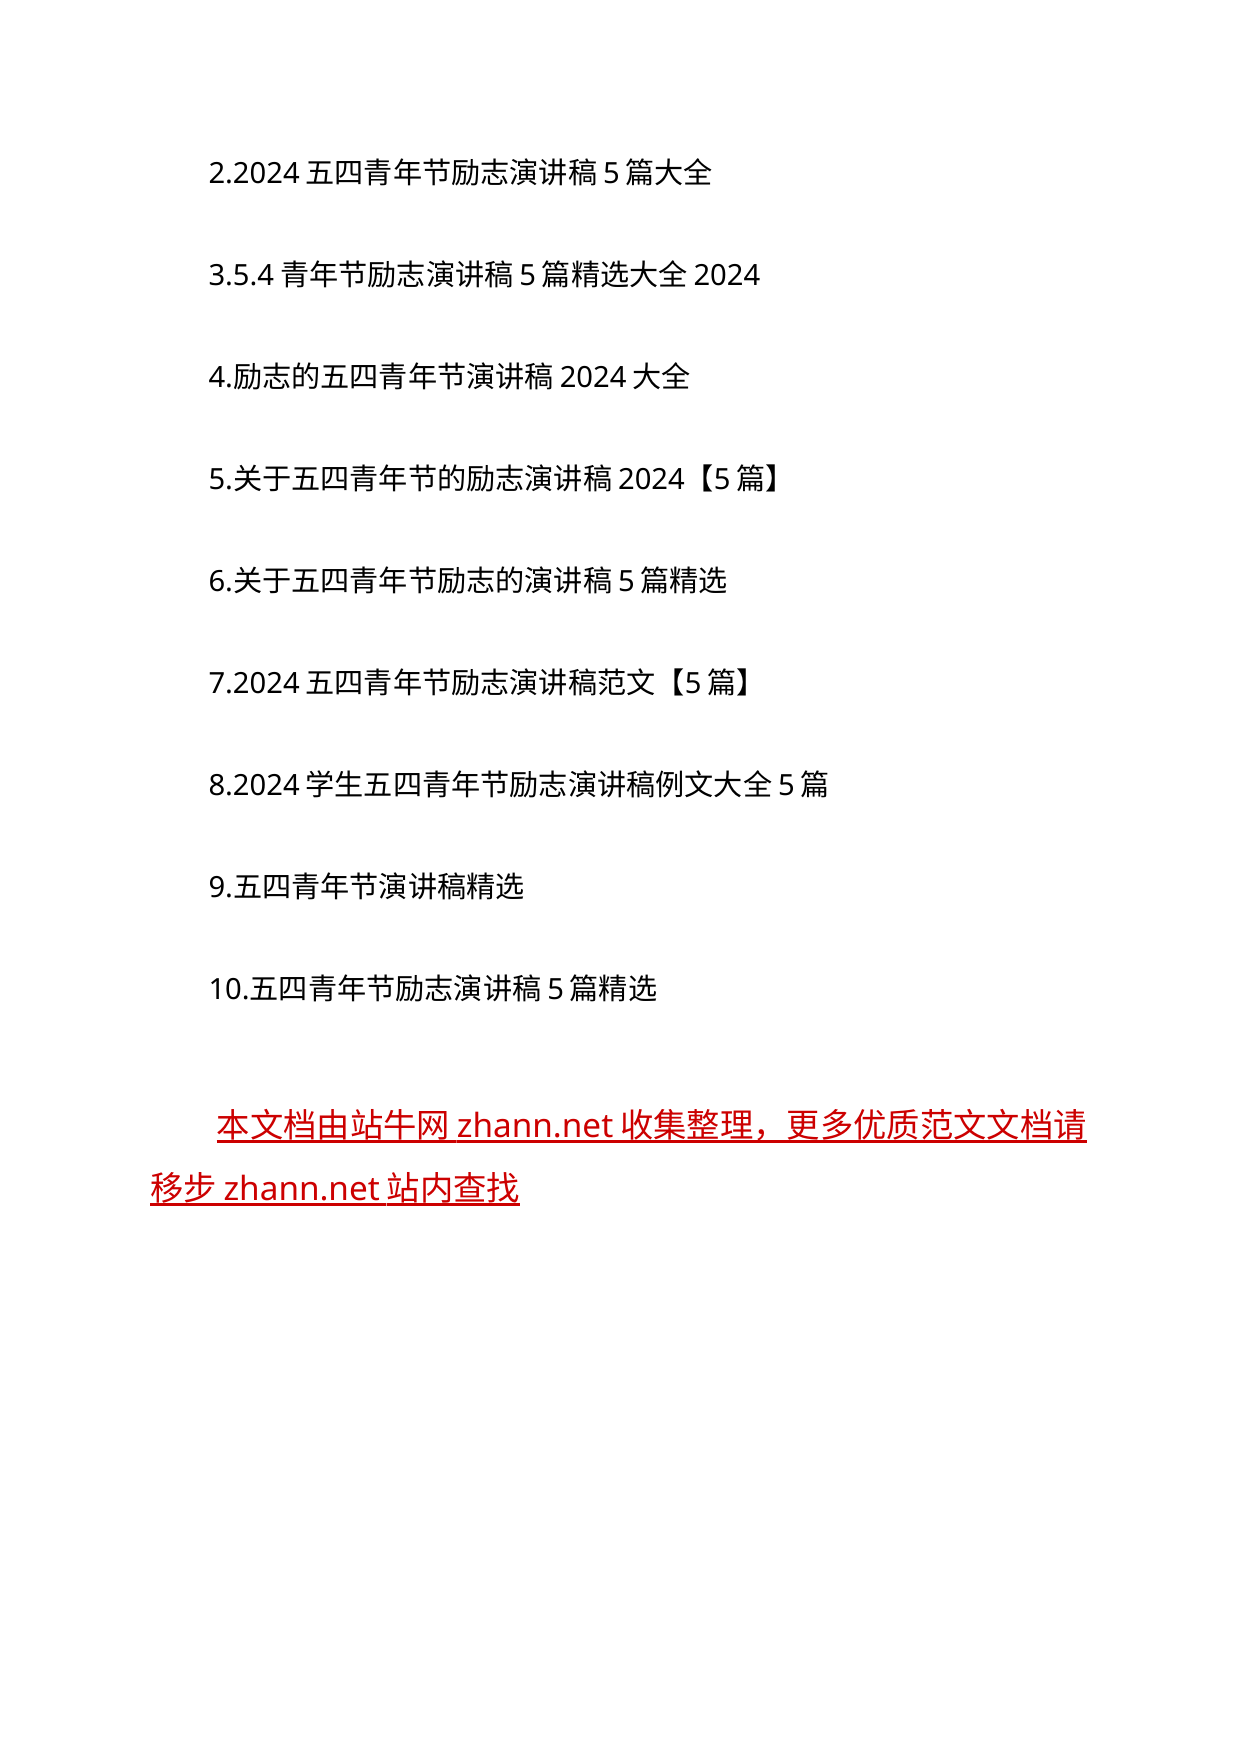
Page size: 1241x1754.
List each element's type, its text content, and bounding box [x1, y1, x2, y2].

text 本文档由站牛网zhann.net收集整理，更多优质范文文档请移步zhann.net站内查找 [150, 1099, 1090, 1210]
text 3.5.4青年节励志演讲稿5篇精选大全2024 [150, 252, 1090, 294]
text 6.关于五四青年节励志的演讲稿5篇精选 [150, 558, 1090, 600]
text 10.五四青年节励志演讲稿5篇精选 [150, 966, 1090, 1008]
text 7.2024五四青年节励志演讲稿范文【5篇】 [150, 660, 1090, 702]
text 8.2024学生五四青年节励志演讲稿例文大全5篇 [150, 762, 1090, 804]
text 9.五四青年节演讲稿精选 [150, 864, 1090, 906]
text 5.关于五四青年节的励志演讲稿2024【5篇】 [150, 456, 1090, 498]
text 4.励志的五四青年节演讲稿2024大全 [150, 354, 1090, 396]
text 2.2024五四青年节励志演讲稿5篇大全 [150, 150, 1090, 192]
